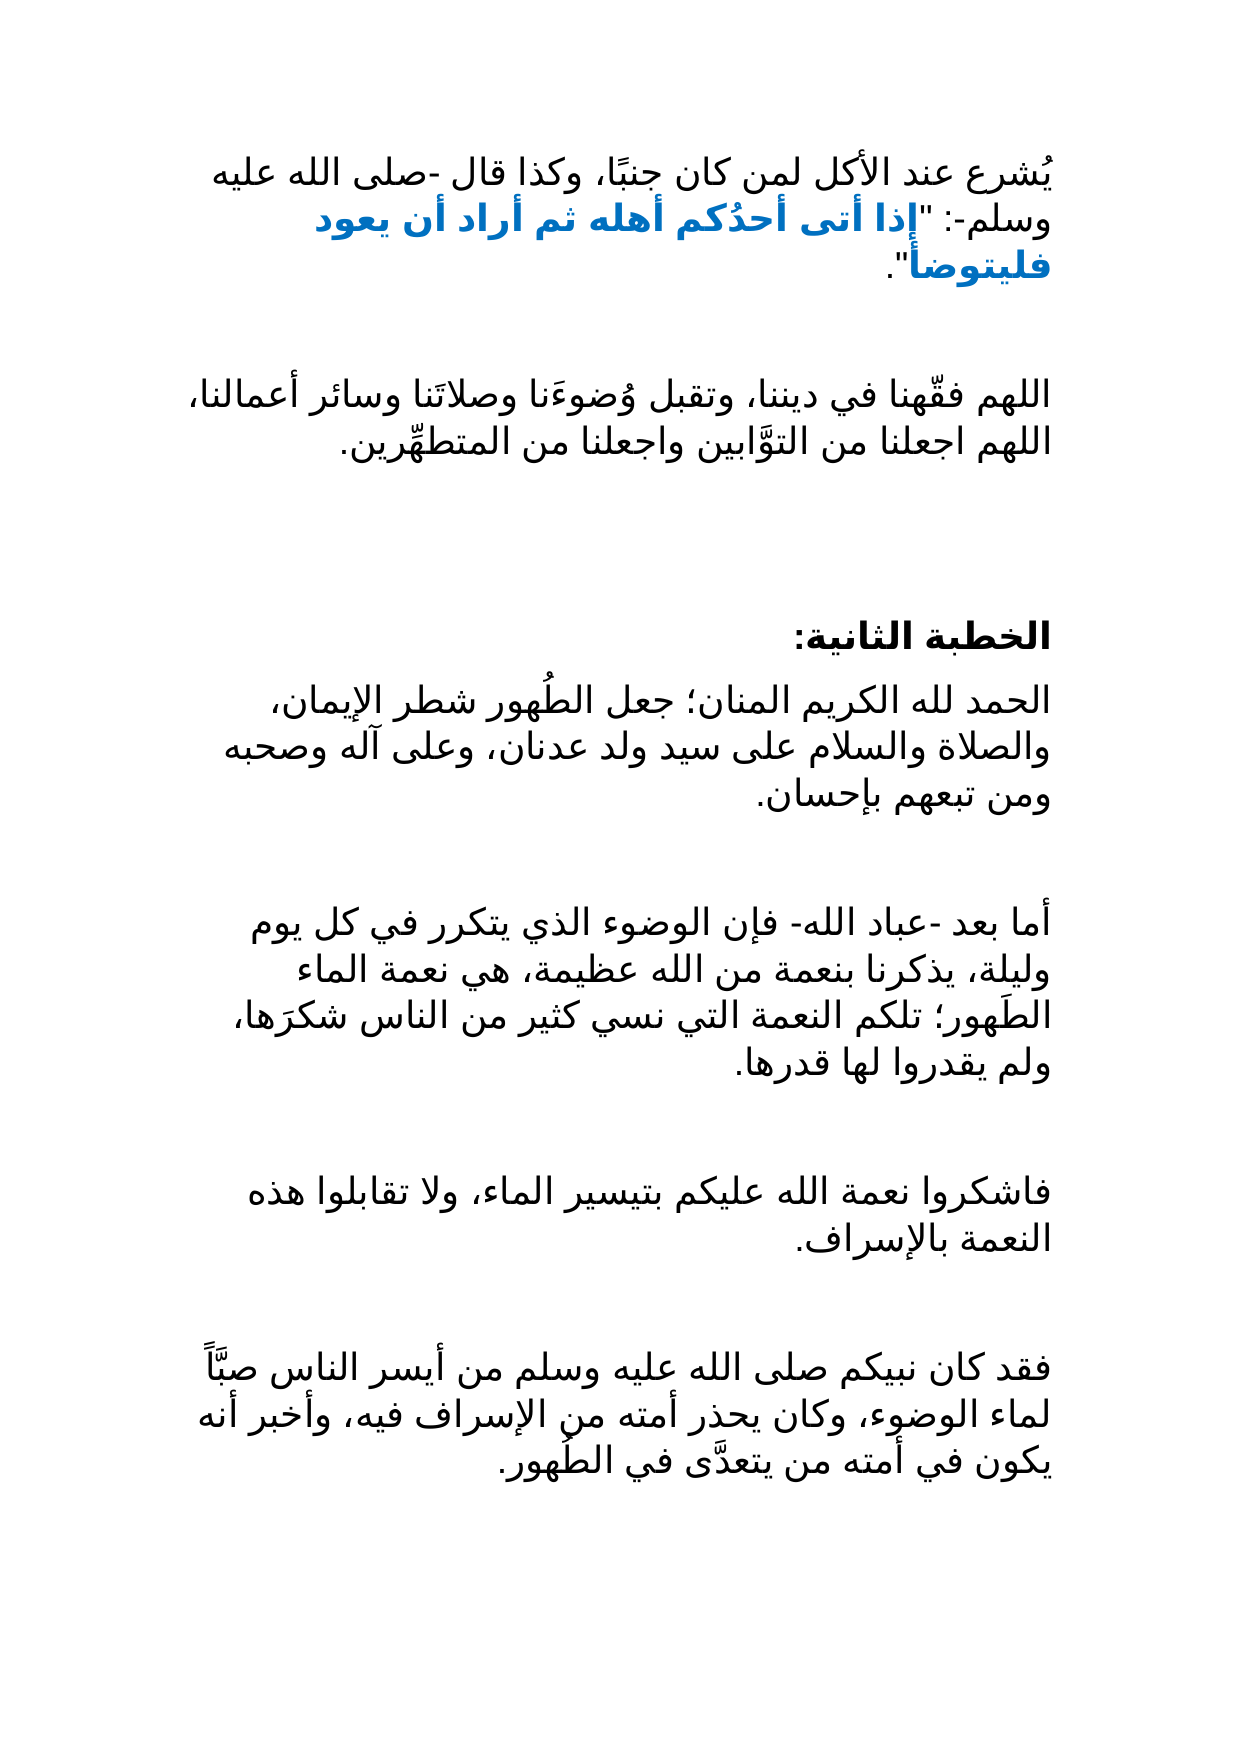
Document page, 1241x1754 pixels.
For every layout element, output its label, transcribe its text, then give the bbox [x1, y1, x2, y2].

text الخطبة الثانية: [187, 614, 1053, 658]
text الحمد لله الكريم المنان؛ جعل الطُهور شطر الإيمان، والصلاة والسلام على سيد ولد عدنان، وعلى آله وصحبه ومن تبعهم بإحسان. [187, 678, 1053, 814]
text اللهم فقّهنا في ديننا، وتقبل وُضوءَنا وصلاتَنا وسائر أعمالنا، اللهم اجعلنا من التوَّابين واجعلنا من المتطهِّرين. [187, 372, 1053, 462]
text فقد كان نبيكم صلى الله عليه وسلم من أيسر الناس صبَّاً لماء الوضوء، وكان يحذر أمته من الإسراف فيه، وأخبر أنه يكون في أمته من يتعدَّى في الطُهور. [187, 1345, 1053, 1482]
text أما بعد -عباد الله- فإن الوضوء الذي يتكرر في كل يوم وليلة، يذكرنا بنعمة من الله عظيمة، هي نعمة الماء الطَهور؛ تلكم النعمة التي نسي كثير من الناس شكرَها، ولم يقدروا لها قدرها. [187, 900, 1053, 1083]
text فاشكروا نعمة الله عليكم بتيسير الماء، ولا تقابلوا هذه النعمة بالإسراف. [187, 1169, 1053, 1259]
text يُشرع عند الأكل لمن كان جنبًا، وكذا قال -صلى الله عليه وسلم-: "إذا أتى أحدُكم أهله ثم أراد أن يعود فليتوضأ". [187, 150, 1053, 286]
